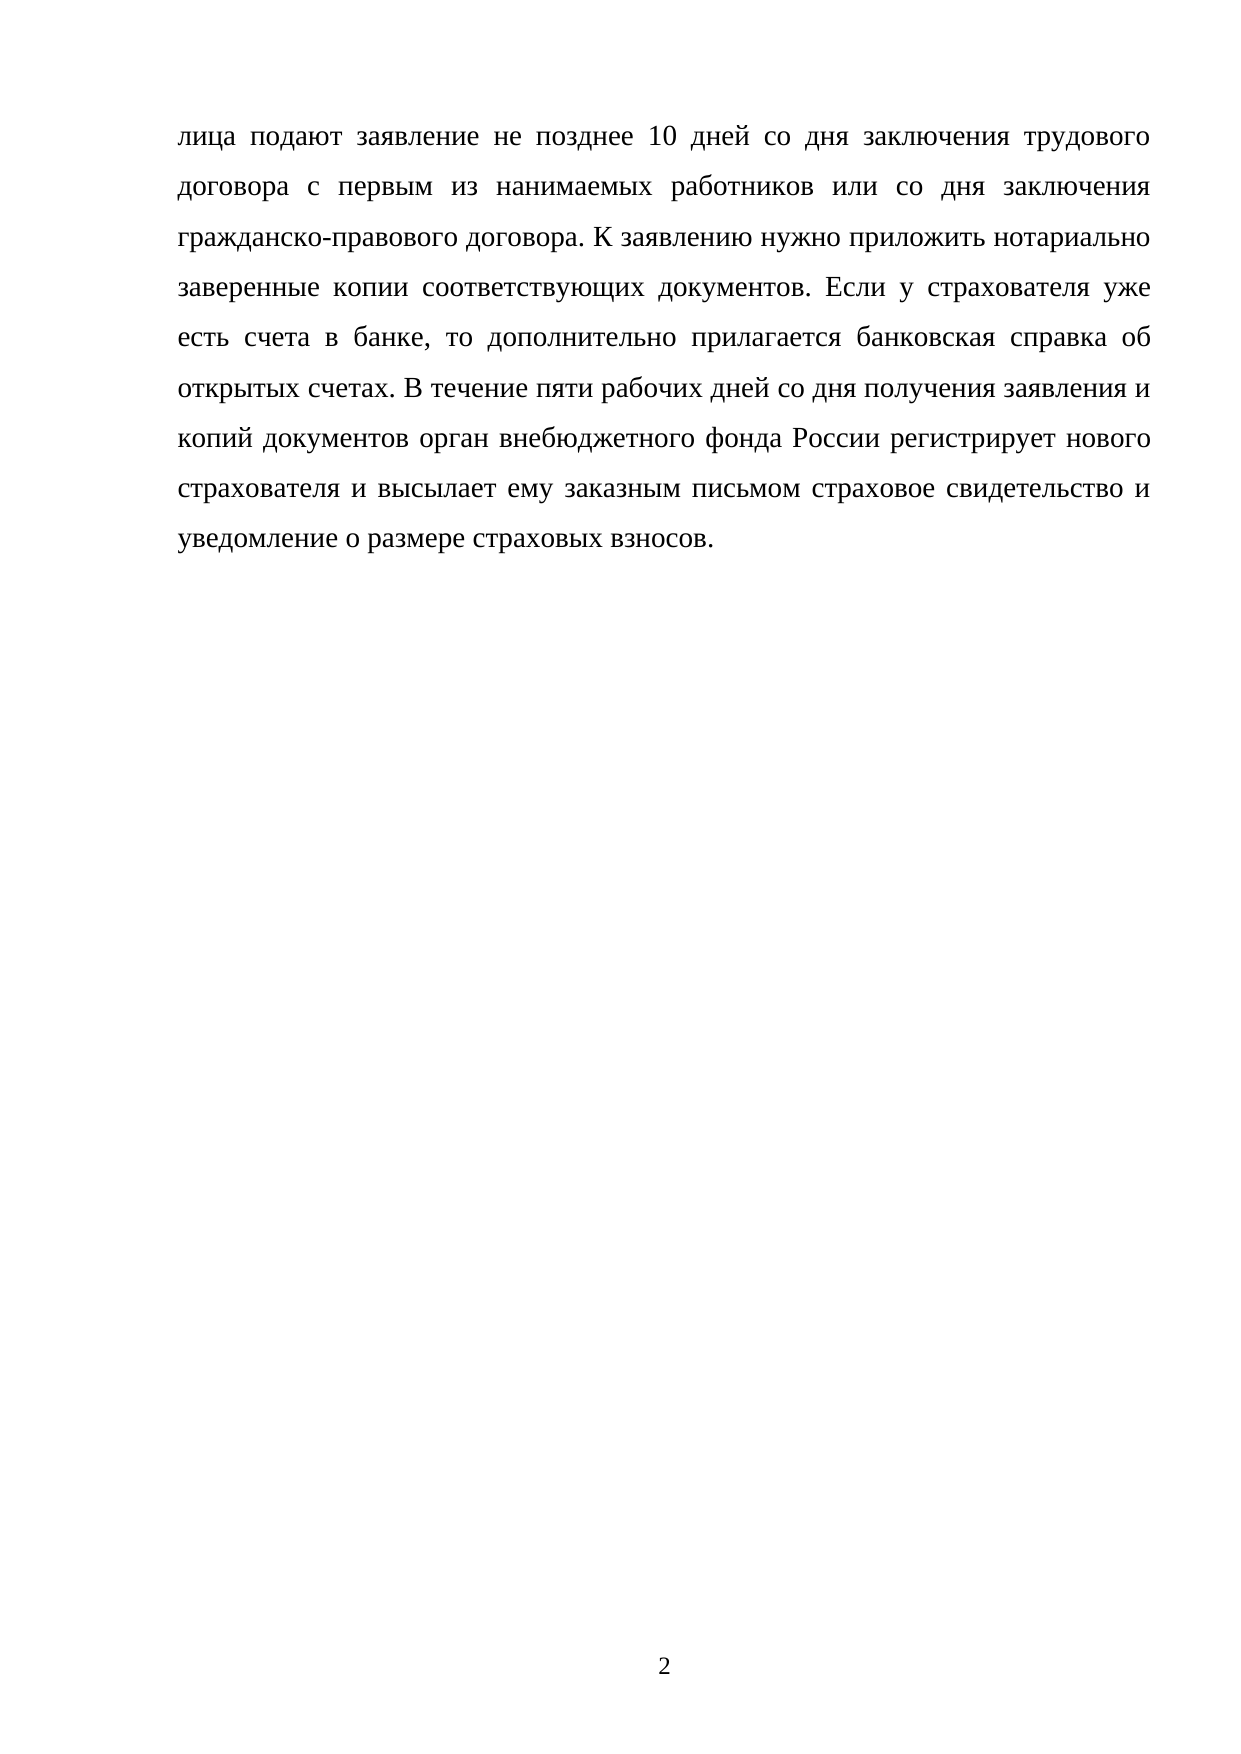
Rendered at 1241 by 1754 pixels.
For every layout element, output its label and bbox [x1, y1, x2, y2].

text [177, 118, 1152, 554]
